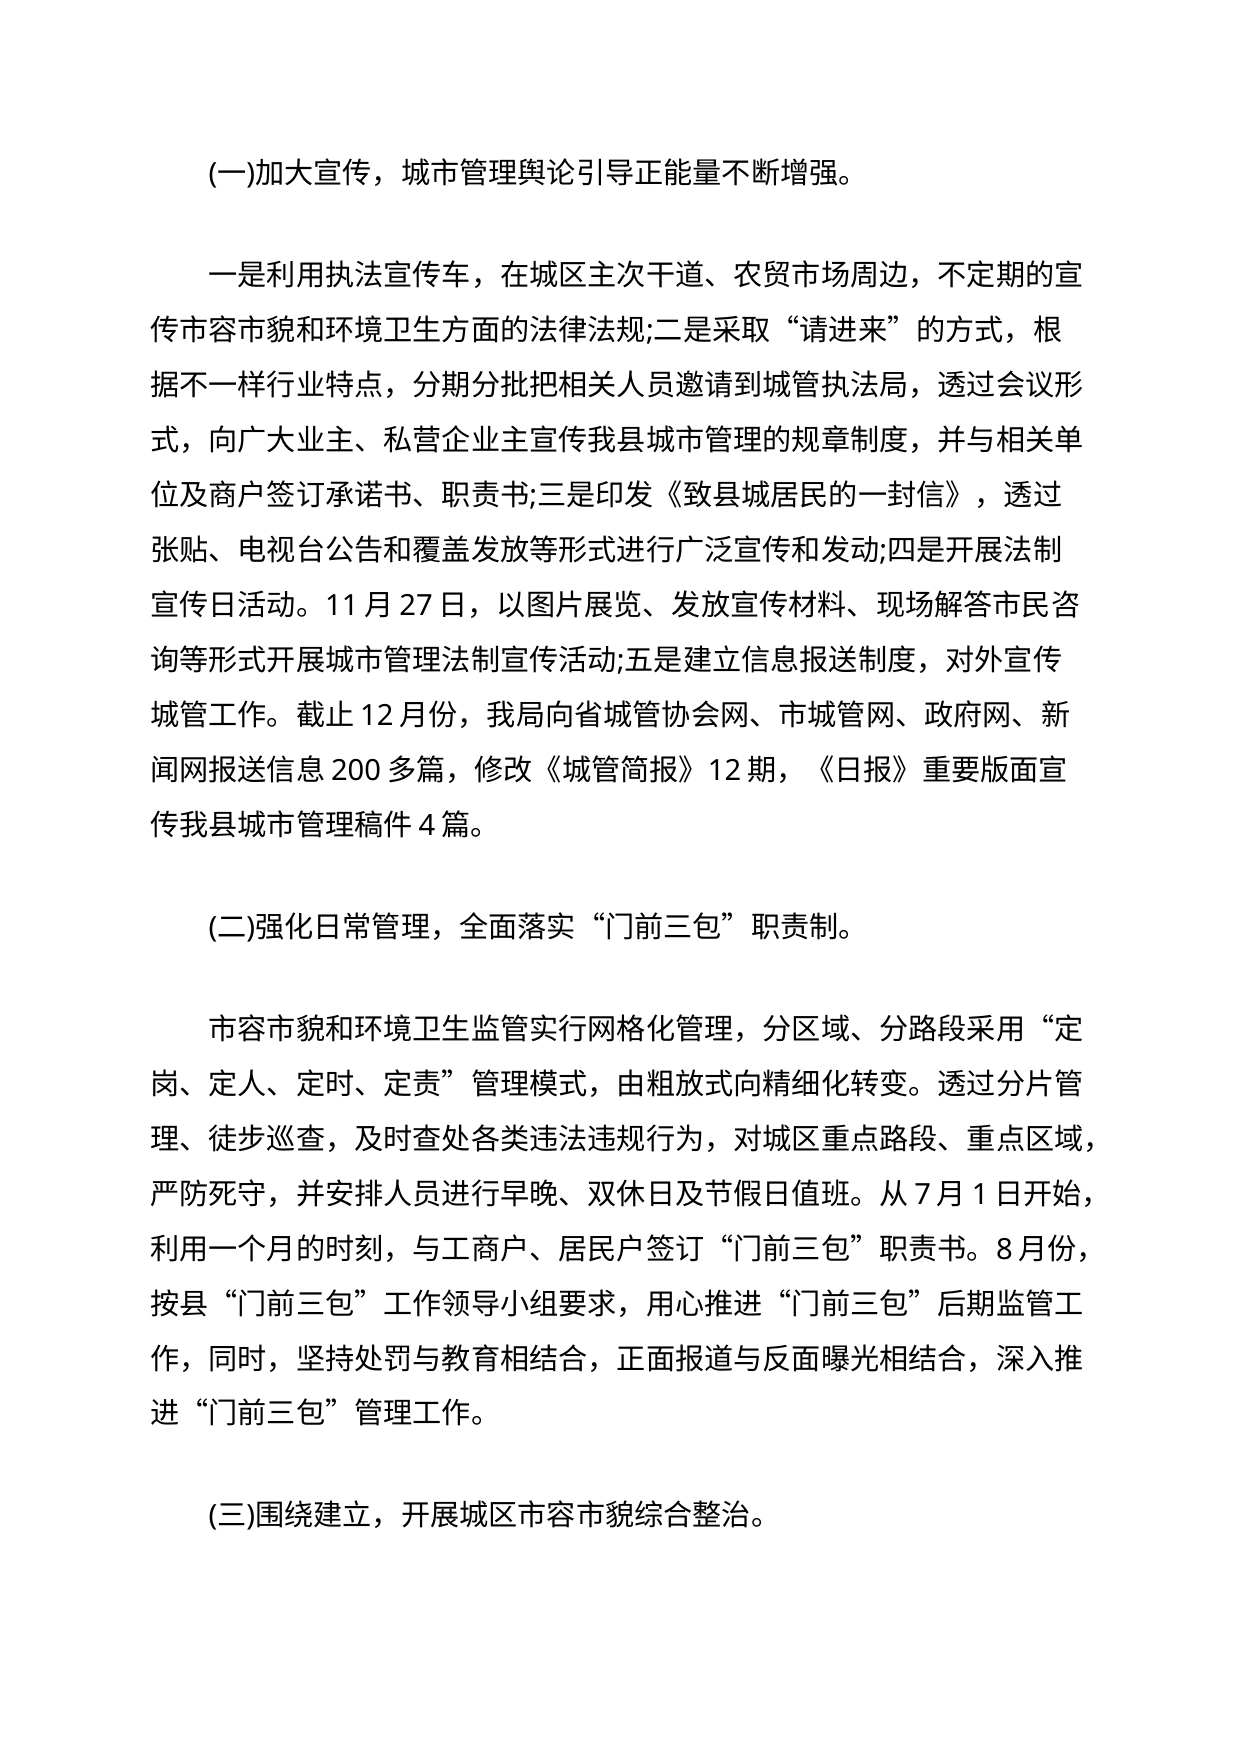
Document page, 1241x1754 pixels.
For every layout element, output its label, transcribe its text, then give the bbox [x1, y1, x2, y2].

text (二)强化日常管理，全面落实“门前三包”职责制。 [150, 904, 1090, 946]
text 一是利用执法宣传车，在城区主次干道、农贸市场周边，不定期的宣传市容市貌和环境卫生方面的法律法规;二是采取“请进来”的方式，根据不一样行业特点，分期分批把相关人员邀请到城管执法局，透过会议形式，向广大业主、私营企业主宣传我县城市管理的规章制度，并与相关单位及商户签订承诺书、职责书;三是印发《致县城居民的一封信》，透过张贴、电视台公告和覆盖发放等形式进行广泛宣传和发动;四是开展法制宣传日活动。11月27日，以图片展览、发放宣传材料、现场解答市民咨询等形式开展城市管理法制宣传活动;五是建立信息报送制度，对外宣传城管工作。截止12月份，我局向省城管协会网、市城管网、政府网、新闻网报送信息200多篇，修改《城管简报》12期，《日报》重要版面宣传我县城市管理稿件4篇。 [150, 252, 1090, 844]
text 市容市貌和环境卫生监管实行网格化管理，分区域、分路段采用“定岗、定人、定时、定责”管理模式，由粗放式向精细化转变。透过分片管理、徒步巡查，及时查处各类违法违规行为，对城区重点路段、重点区域，严防死守，并安排人员进行早晚、双休日及节假日值班。从7月1日开始，利用一个月的时刻，与工商户、居民户签订“门前三包”职责书。8月份，按县“门前三包”工作领导小组要求，用心推进“门前三包”后期监管工作，同时，坚持处罚与教育相结合，正面报道与反面曝光相结合，深入推进“门前三包”管理工作。 [150, 1006, 1090, 1432]
text (一)加大宣传，城市管理舆论引导正能量不断增强。 [150, 150, 1090, 192]
text (三)围绕建立，开展城区市容市貌综合整治。 [150, 1492, 1090, 1534]
